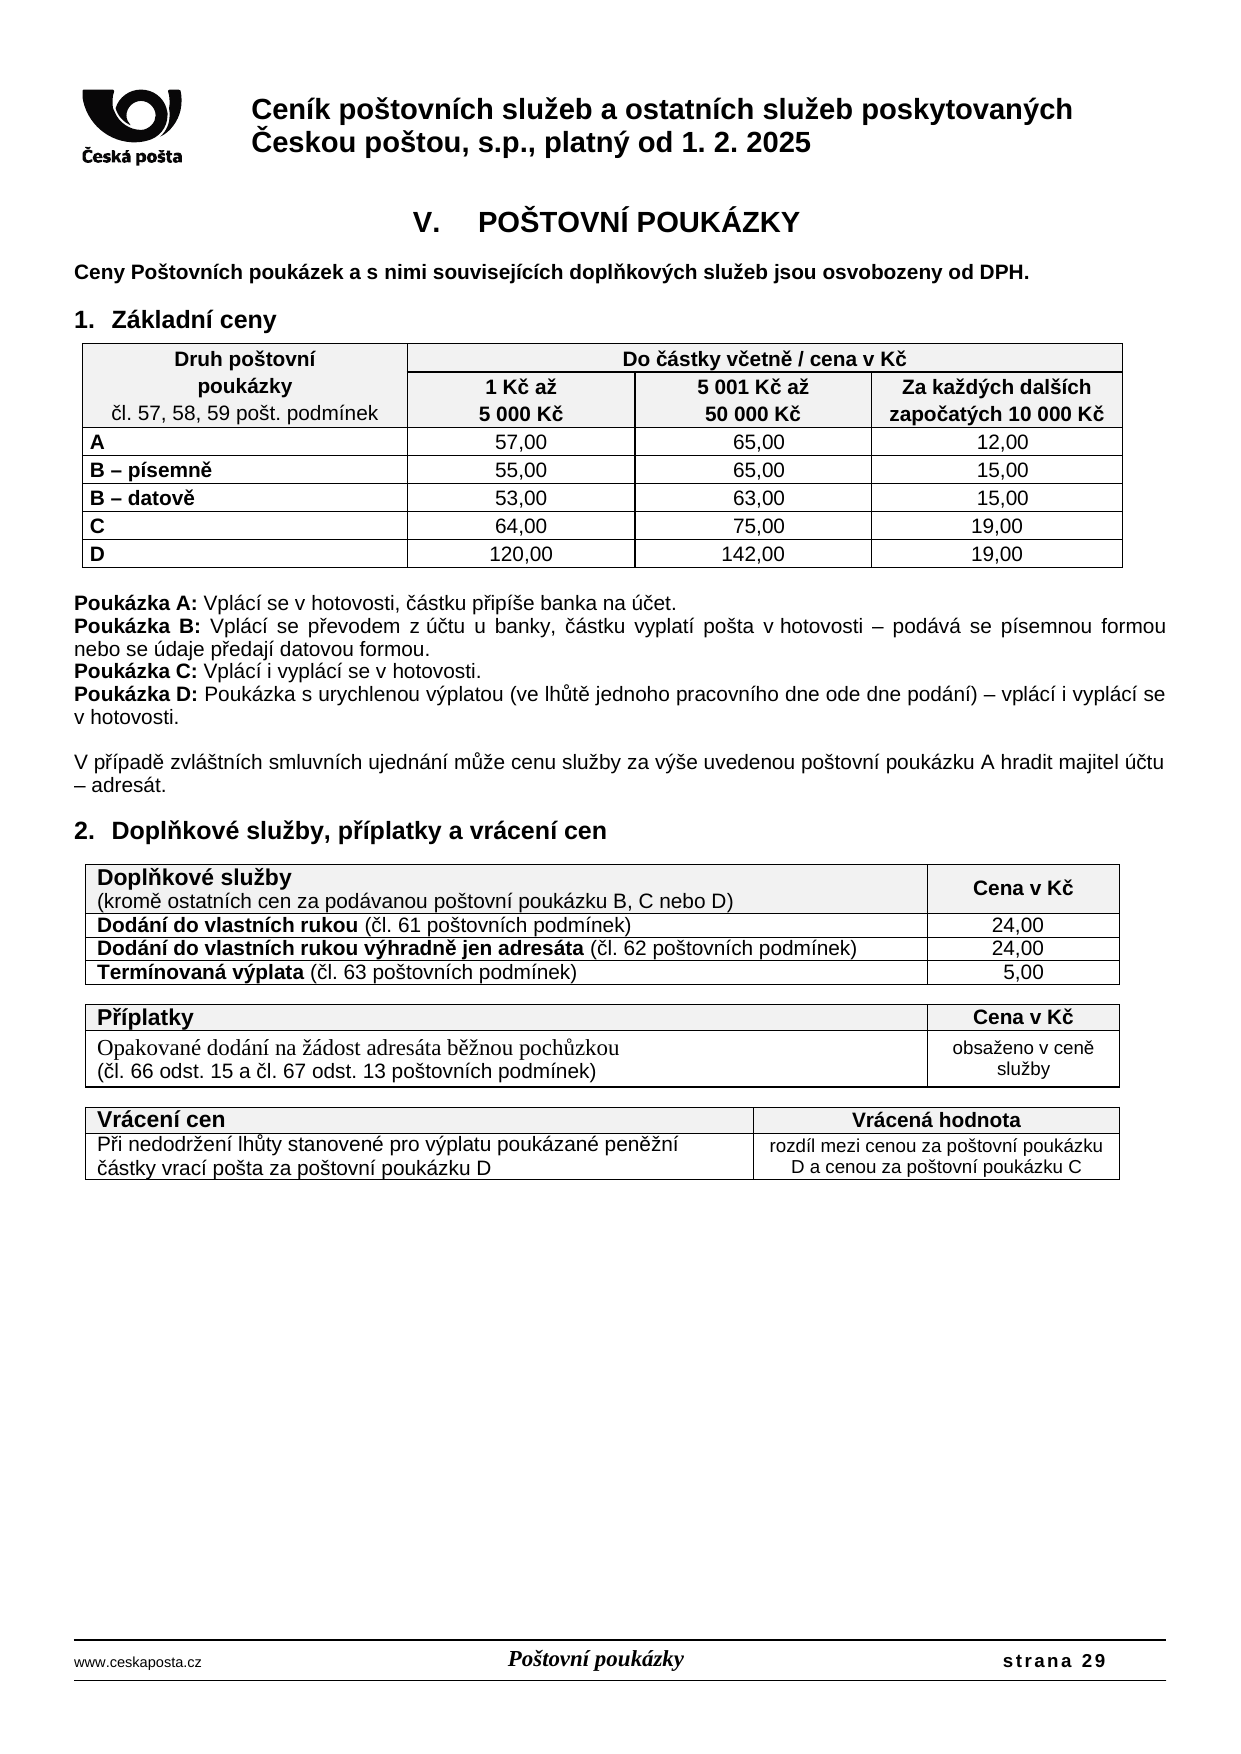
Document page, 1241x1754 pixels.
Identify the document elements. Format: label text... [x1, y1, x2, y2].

table_header Cena v Kč [928, 865, 1119, 913]
table_cell 24,00 [928, 938, 1119, 960]
table_cell Za každých dalších započatých 10 000 Kč [872, 373, 1122, 427]
table_cell 15,00 [872, 484, 1122, 511]
table_header Vrácená hodnota [754, 1108, 1119, 1133]
table_header Do částky včetně / cena v Kč [408, 344, 1122, 371]
table_cell 65,00 [636, 456, 871, 483]
table_cell obsaženo v ceně služby [928, 1031, 1119, 1086]
table_cell 142,00 [636, 540, 871, 567]
table_cell 57,00 [408, 428, 634, 455]
text V případě zvláštních smluvních ujednání může cenu služby za výše uvedenou poštovní poukázku A hradit majitel účtu – adresát. [74, 751, 1166, 797]
table_cell 1 Kč až 5 000 Kč [408, 373, 634, 427]
table_header Druh poštovní poukázky čl. 57, 58, 59 pošt. podmínek [83, 344, 407, 427]
table_header Doplňkové služby (kromě ostatních cen za podávanou poštovní poukázku B, C nebo D) [86, 865, 927, 913]
table_cell 64,00 [408, 512, 634, 539]
table_cell 65,00 [636, 428, 871, 455]
text Poukázka D: Poukázka s urychlenou výplatou (ve lhůtě jednoho pracovního dne ode dne podání) – vplácí i vyplácí se v hotovosti. [74, 683, 1166, 729]
table_cell 55,00 [408, 456, 634, 483]
table_cell C [83, 512, 407, 539]
table_header Vrácení cen [86, 1108, 753, 1133]
table_cell Dodání do vlastních rukou (čl. 61 poštovních podmínek) [86, 914, 927, 937]
text Poukázka C: Vplácí i vyplácí se v hotovosti. [74, 661, 1166, 683]
table_cell D [83, 540, 407, 567]
subtitle Doplňkové služby, příplatky a vrácení cen [74, 818, 1166, 845]
text Poukázka A: Vplácí se v hotovosti, částku připíše banka na účet. [74, 592, 1166, 615]
text Ceny Poštovních poukázek a s nimi souvisejících doplňkových služeb jsou osvobozeny od DPH. [74, 252, 1166, 286]
table_header Cena v Kč [928, 1005, 1119, 1030]
table_cell 15,00 [872, 456, 1122, 483]
table_cell B – datově [83, 484, 407, 511]
table_cell 5,00 [928, 961, 1119, 984]
table_cell Dodání do vlastních rukou výhradně jen adresáta (čl. 62 poštovních podmínek) [86, 938, 927, 960]
table_cell 5 001 Kč až 50 000 Kč [636, 373, 871, 427]
table_cell 24,00 [928, 914, 1119, 937]
text Poukázka B: Vplácí se převodem z účtu u banky, částku vyplatí pošta v hotovosti – podává se písemnou formou nebo se údaje předají datovou formou. [74, 615, 1166, 661]
table_cell 75,00 [636, 512, 871, 539]
table_cell rozdíl mezi cenou za poštovní poukázku D a cenou za poštovní poukázku C [754, 1134, 1119, 1179]
table_cell 19,00 [872, 540, 1122, 567]
table_cell 63,00 [636, 484, 871, 511]
table_cell Při nedodržení lhůty stanovené pro výplatu poukázané peněžní částky vrací pošta za poštovní poukázku D [86, 1134, 753, 1179]
table_cell 53,00 [408, 484, 634, 511]
table_header Příplatky [86, 1005, 927, 1030]
table_cell Termínovaná výplata (čl. 63 poštovních podmínek) [86, 961, 927, 984]
table_cell A [83, 428, 407, 455]
subtitle POŠTOVNÍ POUKÁZKY [74, 204, 1166, 240]
table_cell B – písemně [83, 456, 407, 483]
table_cell 12,00 [872, 428, 1122, 455]
subtitle Základní ceny [74, 307, 1166, 334]
table_cell [86, 1031, 927, 1086]
table_cell 19,00 [872, 512, 1122, 539]
table_cell 120,00 [408, 540, 634, 567]
